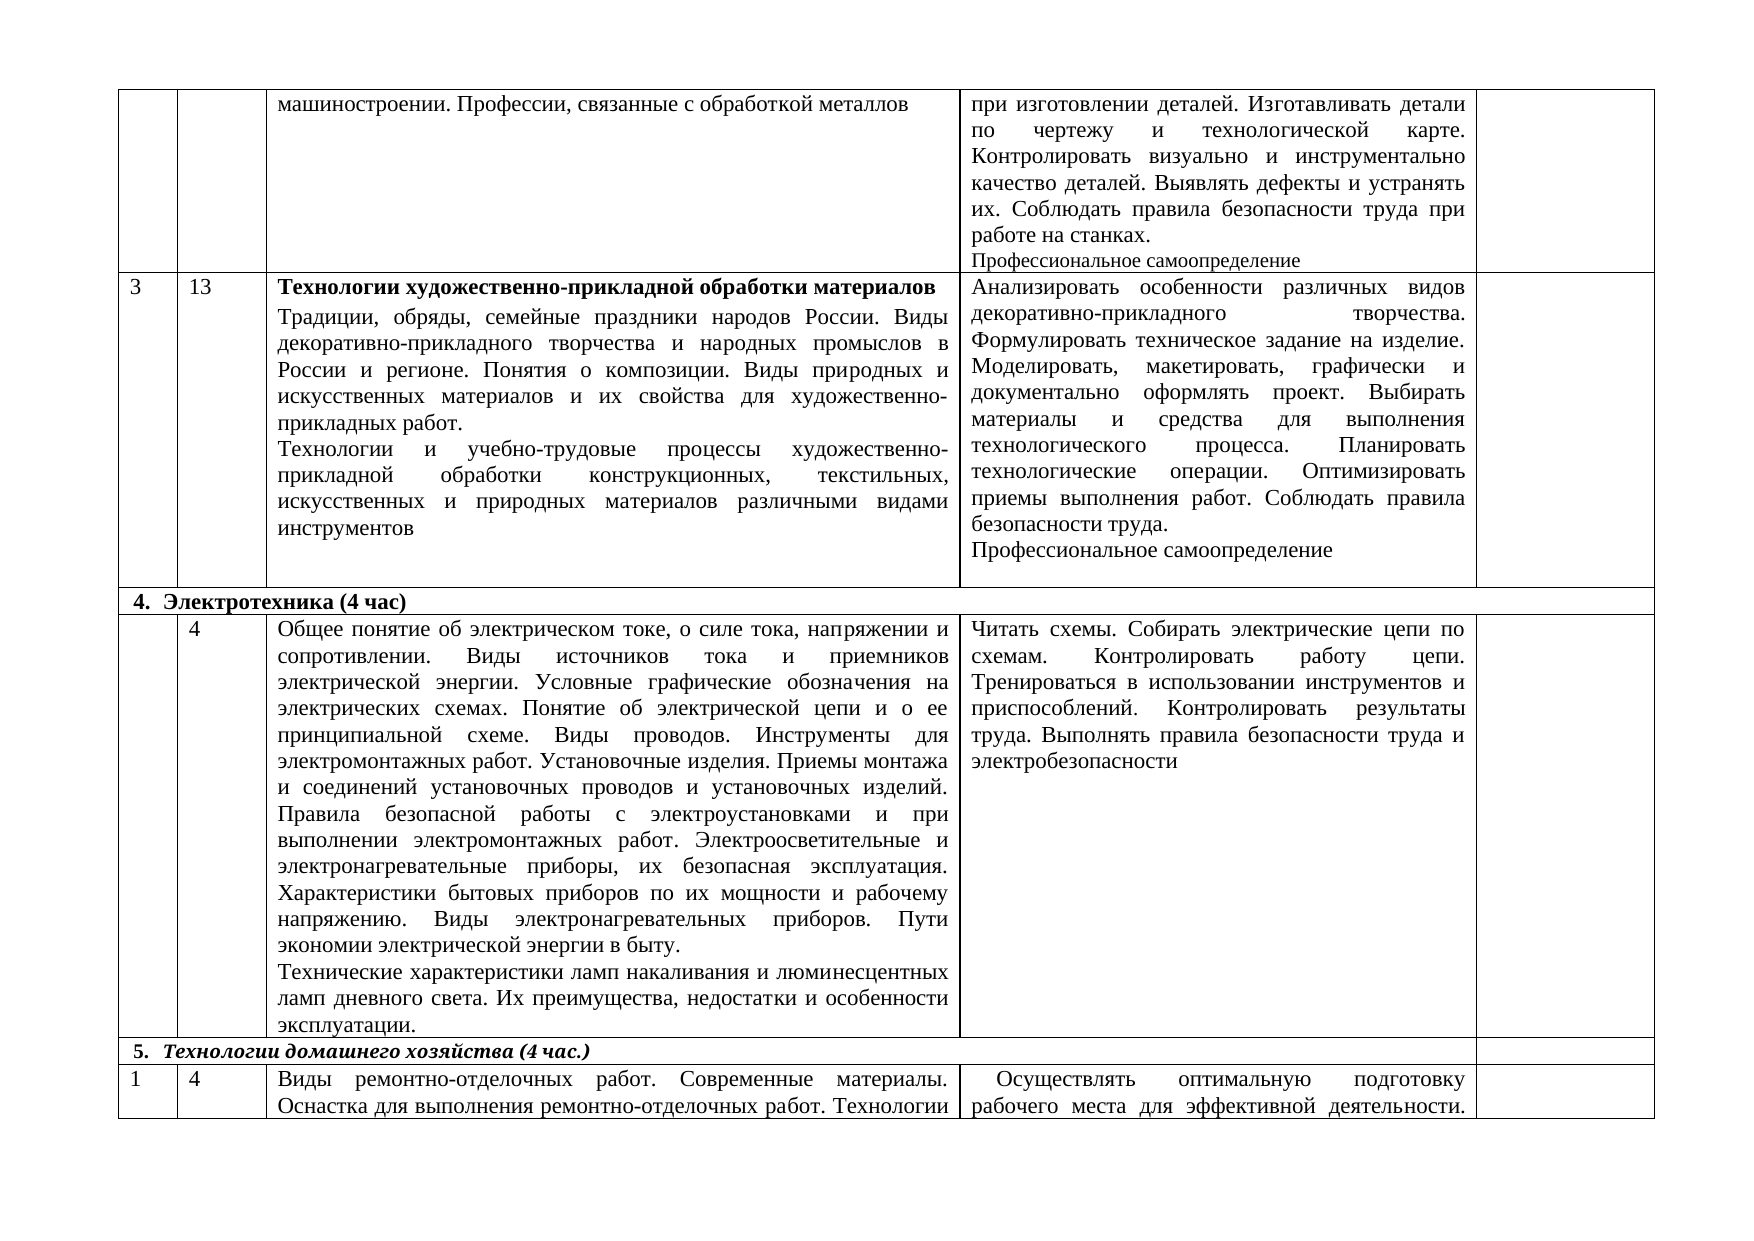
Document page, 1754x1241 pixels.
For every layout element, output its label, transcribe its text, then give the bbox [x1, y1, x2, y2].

table_cell [1477, 615, 1654, 1037]
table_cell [961, 90, 1476, 272]
table_cell 4 [178, 1065, 266, 1118]
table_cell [961, 1065, 1476, 1118]
table_cell 8 [178, 90, 266, 272]
table_cell 2 [119, 90, 177, 272]
table_cell Электротехника (4 час) [119, 588, 1654, 614]
table_cell [1477, 1065, 1654, 1118]
table_cell 3 [119, 273, 177, 587]
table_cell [267, 1065, 959, 1118]
table_cell Общее понятие об электрическом токе, о силе тока, напряжении и сопротивлении. Виды источников тока и приемников электрической энергии. Условные графические обозначения на электрических схемах. Понятие об электрической цепи и о ее принципиальной схеме. Виды проводов. Инструменты для электромонтажных работ. Установочные изделия. Приемы монтажа и соединений установочных проводов и установочных изделий. Правила безопасной работы с электроустановками и при выполнении электромонтажных работ. Электроосветительные и электронагревательные приборы, их безопасная эксплуатация. Характеристики бытовых приборов по их мощности и рабочему напряжению. Виды электронагревательных приборов. Пути экономии электрической энергии в быту. Технические характеристики ламп накаливания и люминесцентных ламп дневного света. Их преимущества, недостатки и особенности эксплуатации. [267, 615, 959, 1037]
table_cell 1 [1477, 90, 1654, 272]
table_cell [119, 615, 177, 1037]
table_cell 1 [119, 1065, 177, 1118]
table_cell Читать схемы. Собирать электрические цепи по схемам. Контролировать работу цепи. Тренироваться в использовании инструментов и приспособлений. Контролировать результаты труда. Выполнять правила безопасности труда и электробезопасности [961, 615, 1476, 1037]
table_cell Технологии домашнего хозяйства (4 час.) [119, 1038, 1476, 1064]
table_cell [267, 90, 959, 272]
table_cell [1477, 273, 1654, 587]
table_cell 13 [178, 273, 266, 587]
table_cell 4 [178, 615, 266, 1037]
table_cell Технологии художественно-прикладной обработки материалов Традиции, обряды, семейные праздники народов России. Виды декоративно-прикладного творчества и народных промыслов в России и регионе. Понятия о композиции. Виды природных и искусственных материалов и их свойства для художественно-прикладных работ. Технологии и учебно-трудовые процессы художественно-прикладной обработки конструкционных, текстильных, искусственных и природных материалов различными видами инструментов [267, 273, 959, 587]
table_cell Анализировать особенности различных видов декоративно-прикладного творчества. Формулировать техническое задание на изделие. Моделировать, макетировать, графически и документально оформлять проект. Выбирать материалы и средства для выполнения технологического процесса. Планировать технологические операции. Оптимизировать приемы выполнения работ. Соблюдать правила безопасности труда. Профессиональное самоопределение [961, 273, 1476, 587]
table_cell [1477, 1038, 1654, 1064]
